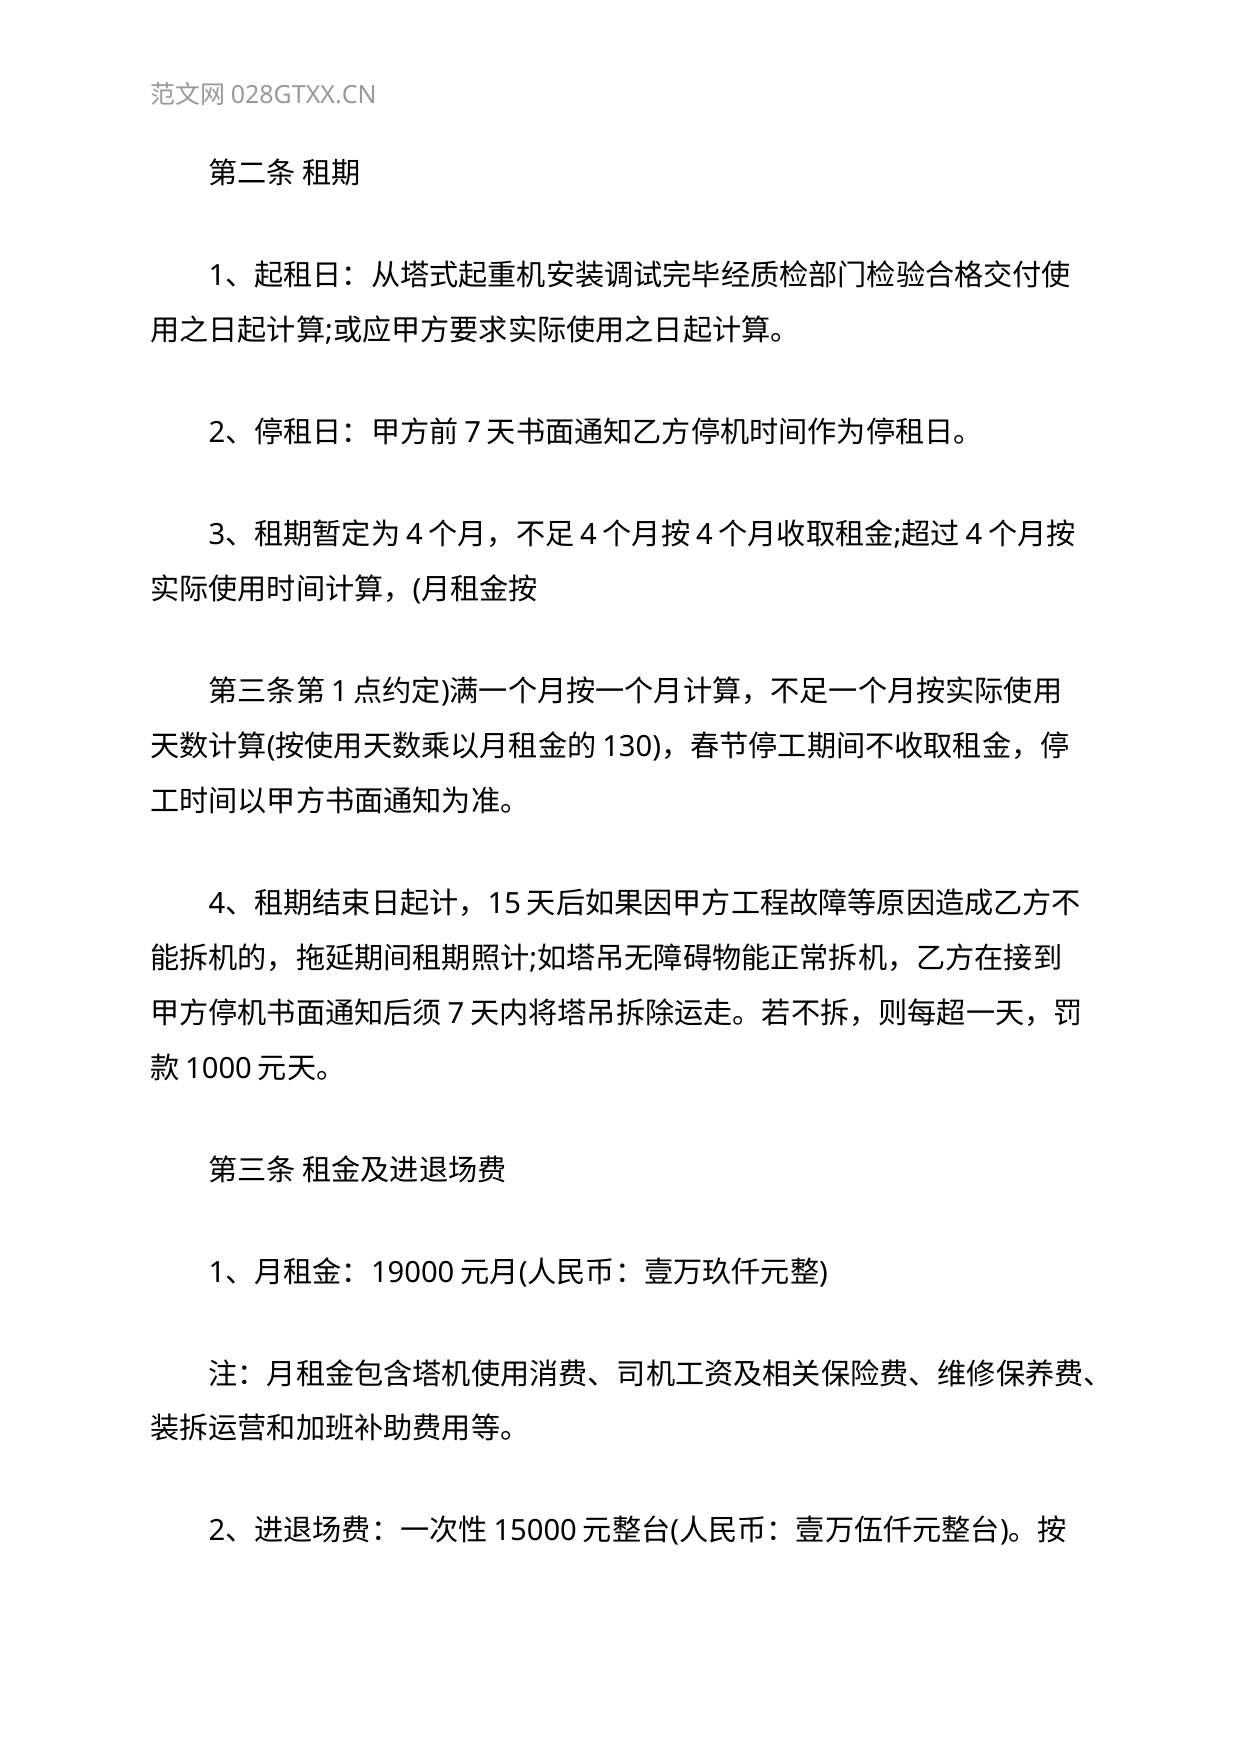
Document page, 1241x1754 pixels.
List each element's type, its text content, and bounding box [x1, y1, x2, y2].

text 第三条第1点约定)满一个月按一个月计算，不足一个月按实际使用天数计算(按使用天数乘以月租金的130)，春节停工期间不收取租金，停工时间以甲方书面通知为准。 [150, 668, 1090, 820]
text 1、月租金：19000元月(人民币：壹万玖仟元整) [150, 1248, 1090, 1291]
text 4、租期结束日起计，15天后如果因甲方工程故障等原因造成乙方不能拆机的，拖延期间租期照计;如塔吊无障碍物能正常拆机，乙方在接到甲方停机书面通知后须7天内将塔吊拆除运走。若不拆，则每超一天，罚款1000元天。 [150, 879, 1090, 1087]
text 3、租期暂定为4个月，不足4个月按4个月收取租金;超过4个月按实际使用时间计算，(月租金按 [150, 511, 1090, 608]
text 第三条 租金及进退场费 [150, 1146, 1090, 1189]
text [150, 1507, 1090, 1549]
text 注：月租金包含塔机使用消费、司机工资及相关保险费、维修保养费、装拆运营和加班补助费用等。 [150, 1350, 1090, 1447]
text 第二条 租期 [150, 150, 1090, 192]
text 1、起租日：从塔式起重机安装调试完毕经质检部门检验合格交付使用之日起计算;或应甲方要求实际使用之日起计算。 [150, 252, 1090, 349]
text 2、停租日：甲方前7天书面通知乙方停机时间作为停租日。 [150, 409, 1090, 451]
